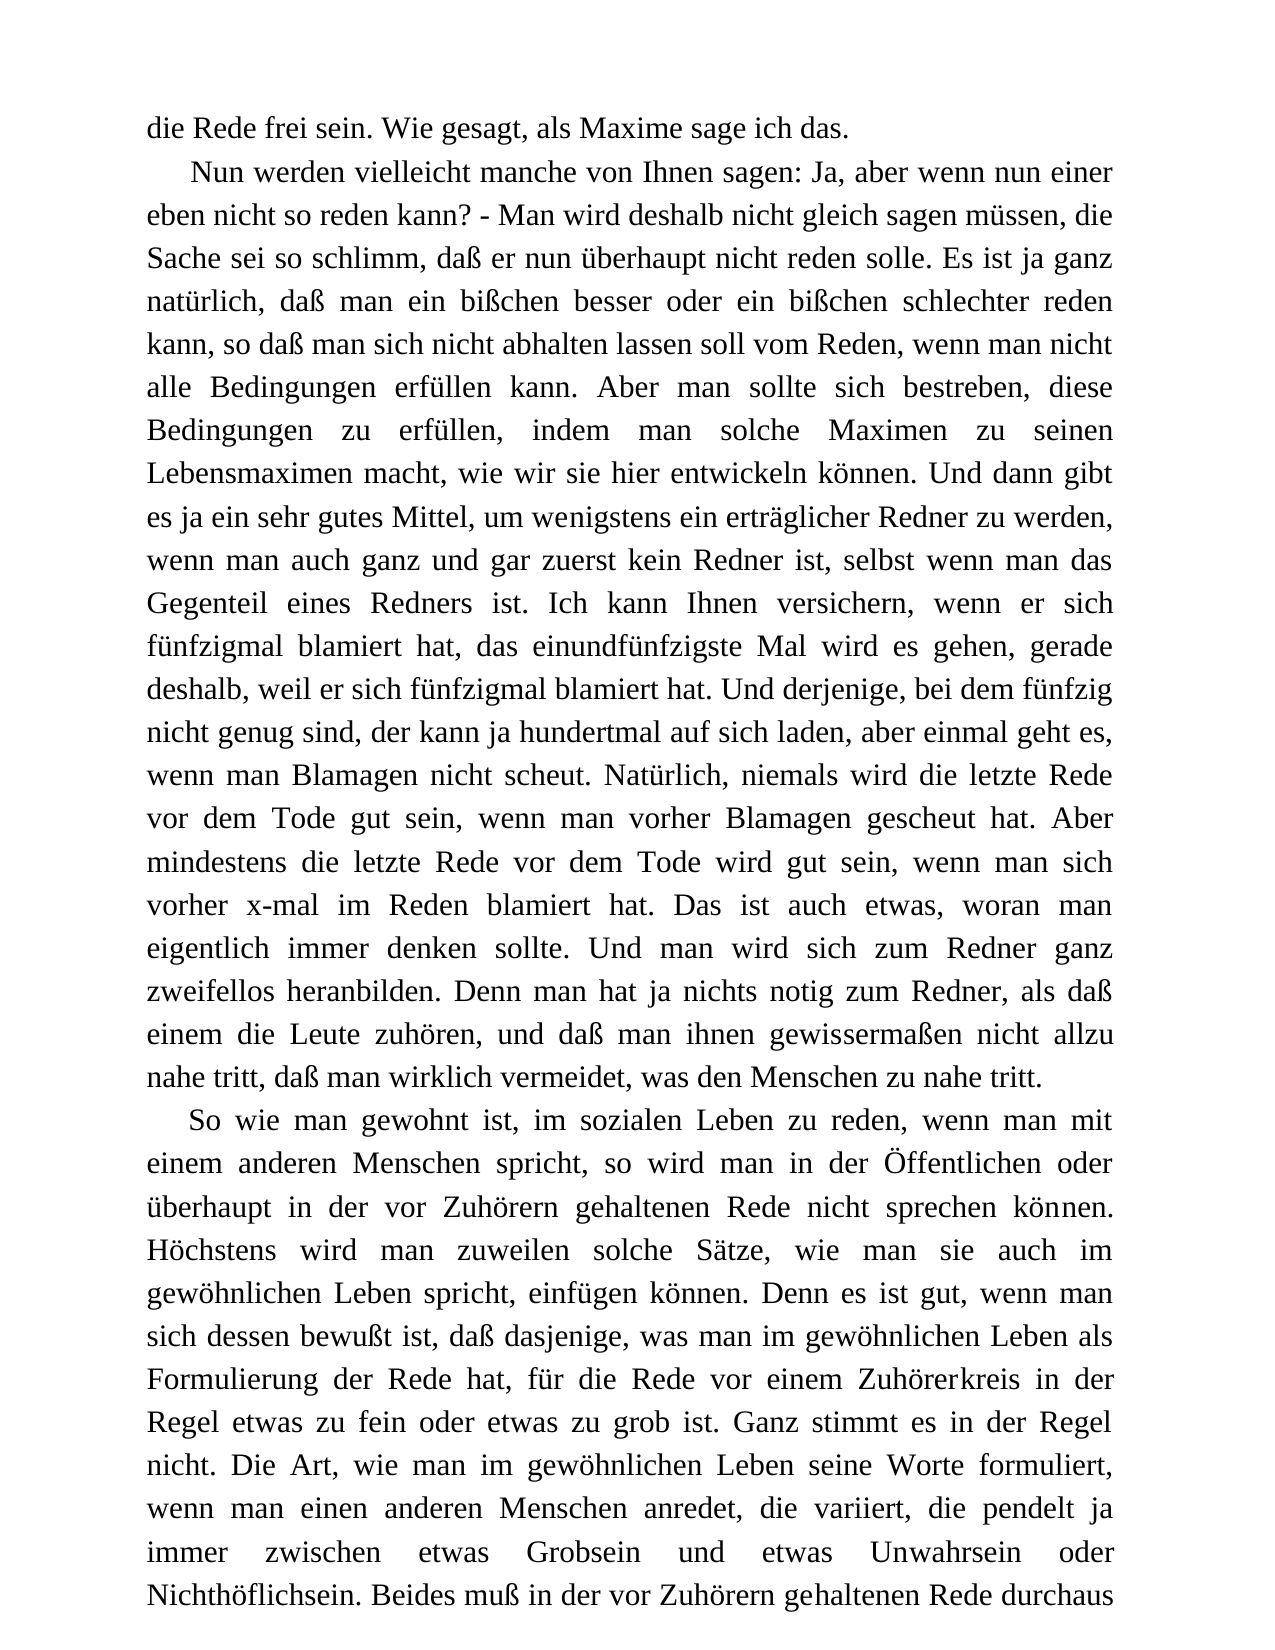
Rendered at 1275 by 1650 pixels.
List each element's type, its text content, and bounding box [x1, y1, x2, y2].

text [146, 1102, 1114, 1612]
text Nun werden vielleicht manche von Ihnen sagen: Ja, aber wenn nun einer eben nicht so reden kann? - Man wird deshalb nicht gleich sagen müssen, die Sache sei so schlimm, daß er nun überhaupt nicht reden solle. Es ist ja ganz natürlich, daß man ein bißchen besser oder ein bißchen schlechter reden kann, so daß man sich nicht abhalten lassen soll vom Reden, wenn man nicht alle Bedingungen erfüllen kann. Aber man sollte sich bestreben, diese Bedingungen zu erfüllen, indem man solche Maximen zu seinen Lebensmaximen macht, wie wir sie hier entwickeln können. Und dann gibt es ja ein sehr gutes Mittel, um wenigstens ein erträglicher Redner zu werden, wenn man auch ganz und gar zuerst kein Redner ist, selbst wenn man das Gegenteil eines Redners ist. Ich kann Ihnen versichern, wenn er sich fünfzigmal blamiert hat, das einundfünfzigste Mal wird es gehen, gerade deshalb, weil er sich fünfzigmal blamiert hat. Und derjenige, bei dem fünfzig nicht genug sind, der kann ja hundertmal auf sich laden, aber einmal geht es, wenn man Blamagen nicht scheut. Natürlich, niemals wird die letzte Rede vor dem Tode gut sein, wenn man vorher Blamagen gescheut hat. Aber mindestens die letzte Rede vor dem Tode wird gut sein, wenn man sich vorher x-mal im Reden blamiert hat. Das ist auch etwas, woran man eigentlich immer denken sollte. Und man wird sich zum Redner ganz zweifellos heranbilden. Denn man hat ja nichts notig zum Redner, als daß einem die Leute zuhören, und daß man ihnen gewissermaßen nicht allzu nahe tritt, daß man wirklich vermeidet, was den Menschen zu nahe tritt. [146, 153, 1114, 1094]
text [146, 110, 1114, 146]
